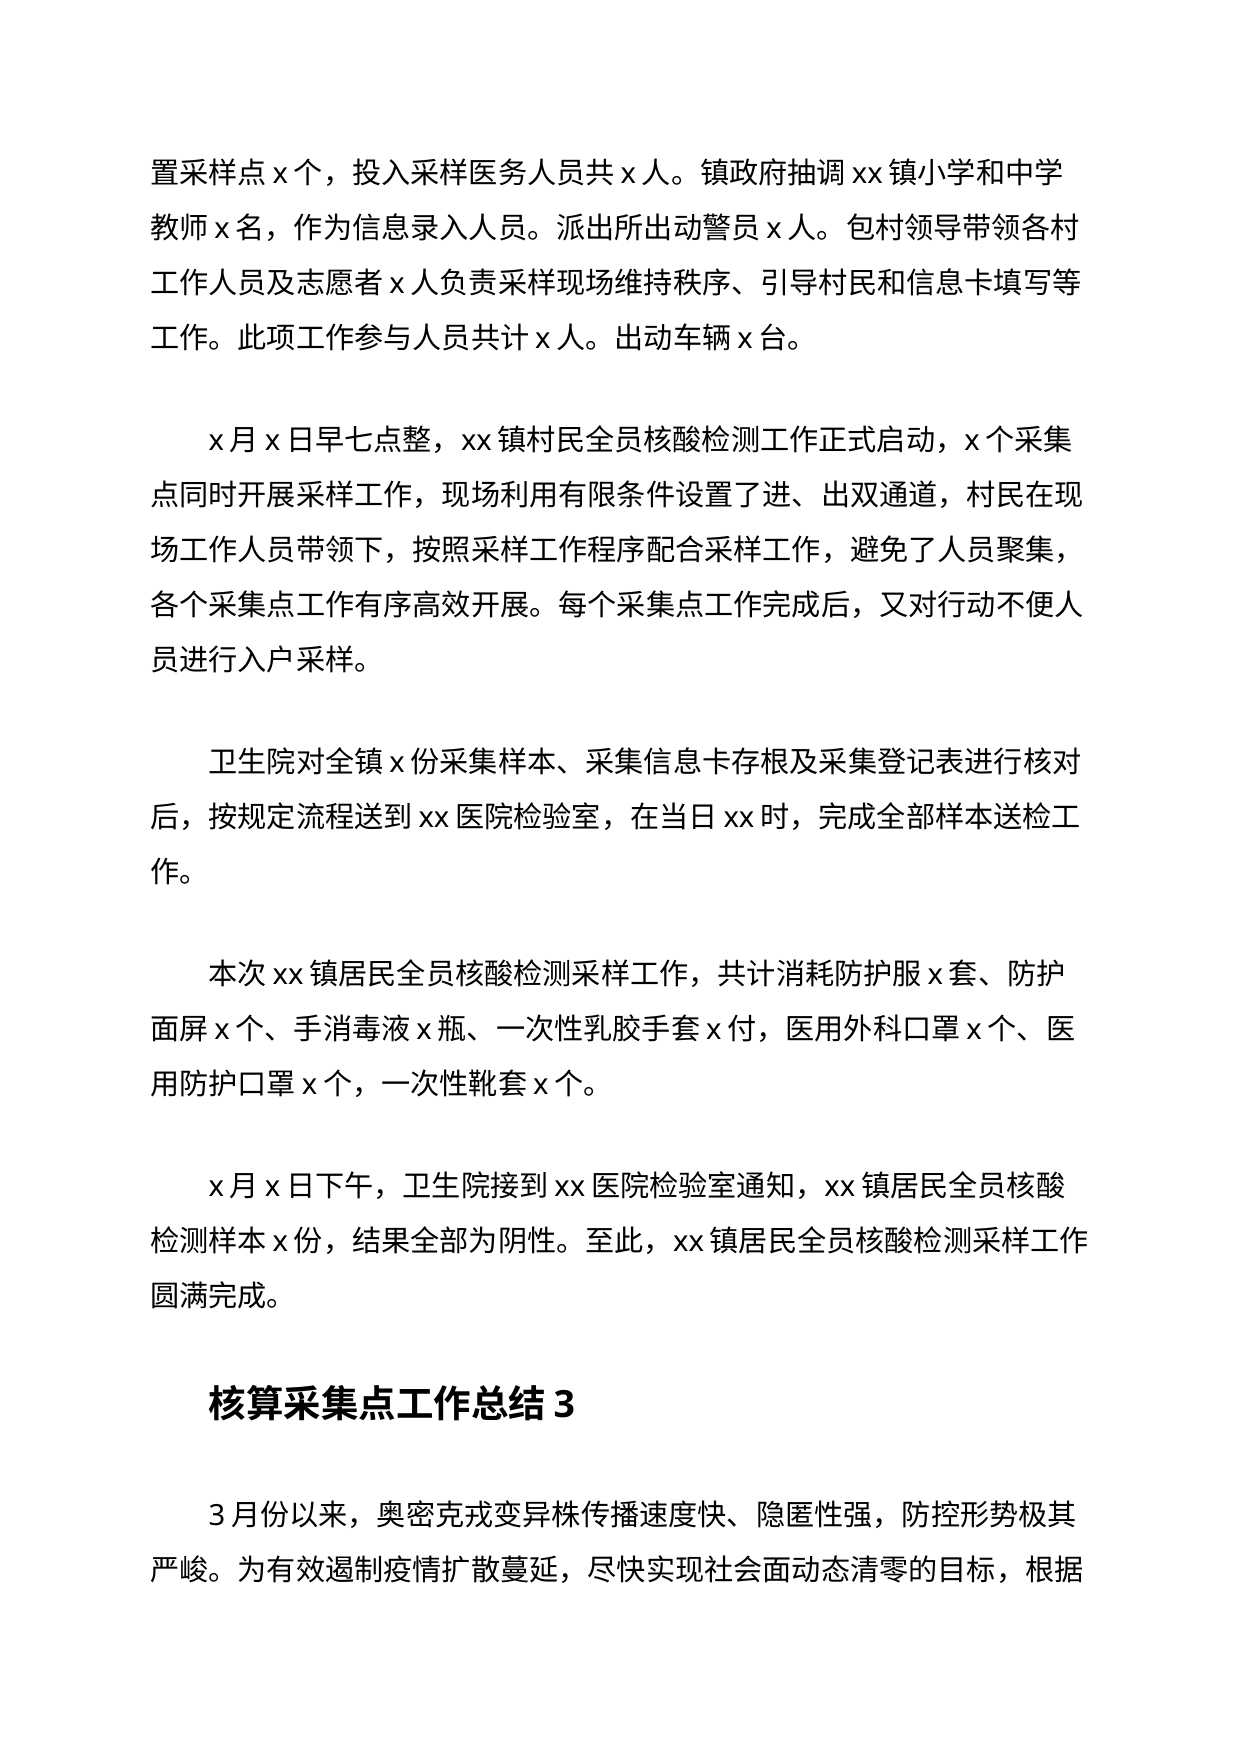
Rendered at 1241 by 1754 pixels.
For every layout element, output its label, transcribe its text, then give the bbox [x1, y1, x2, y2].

text x月x日下午，卫生院接到xx医院检验室通知，xx镇居民全员核酸检测样本x份，结果全部为阴性。至此，xx镇居民全员核酸检测采样工作圆满完成。 [150, 1162, 1090, 1314]
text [150, 150, 1090, 357]
text 卫生院对全镇x份采集样本、采集信息卡存根及采集登记表进行核对后，按规定流程送到xx医院检验室，在当日xx时，完成全部样本送检工作。 [150, 738, 1090, 891]
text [150, 1492, 1090, 1589]
text 本次xx镇居民全员核酸检测采样工作，共计消耗防护服x套、防护面屏x个、手消毒液x瓶、一次性乳胶手套x付，医用外科口罩x个、医用防护口罩x个，一次性靴套x个。 [150, 950, 1090, 1103]
text 核算采集点工作总结3 [150, 1374, 1090, 1428]
text x月x日早七点整，xx镇村民全员核酸检测工作正式启动，x个采集点同时开展采样工作，现场利用有限条件设置了进、出双通道，村民在现场工作人员带领下，按照采样工作程序配合采样工作，避免了人员聚集，各个采集点工作有序高效开展。每个采集点工作完成后，又对行动不便人员进行入户采样。 [150, 417, 1090, 679]
